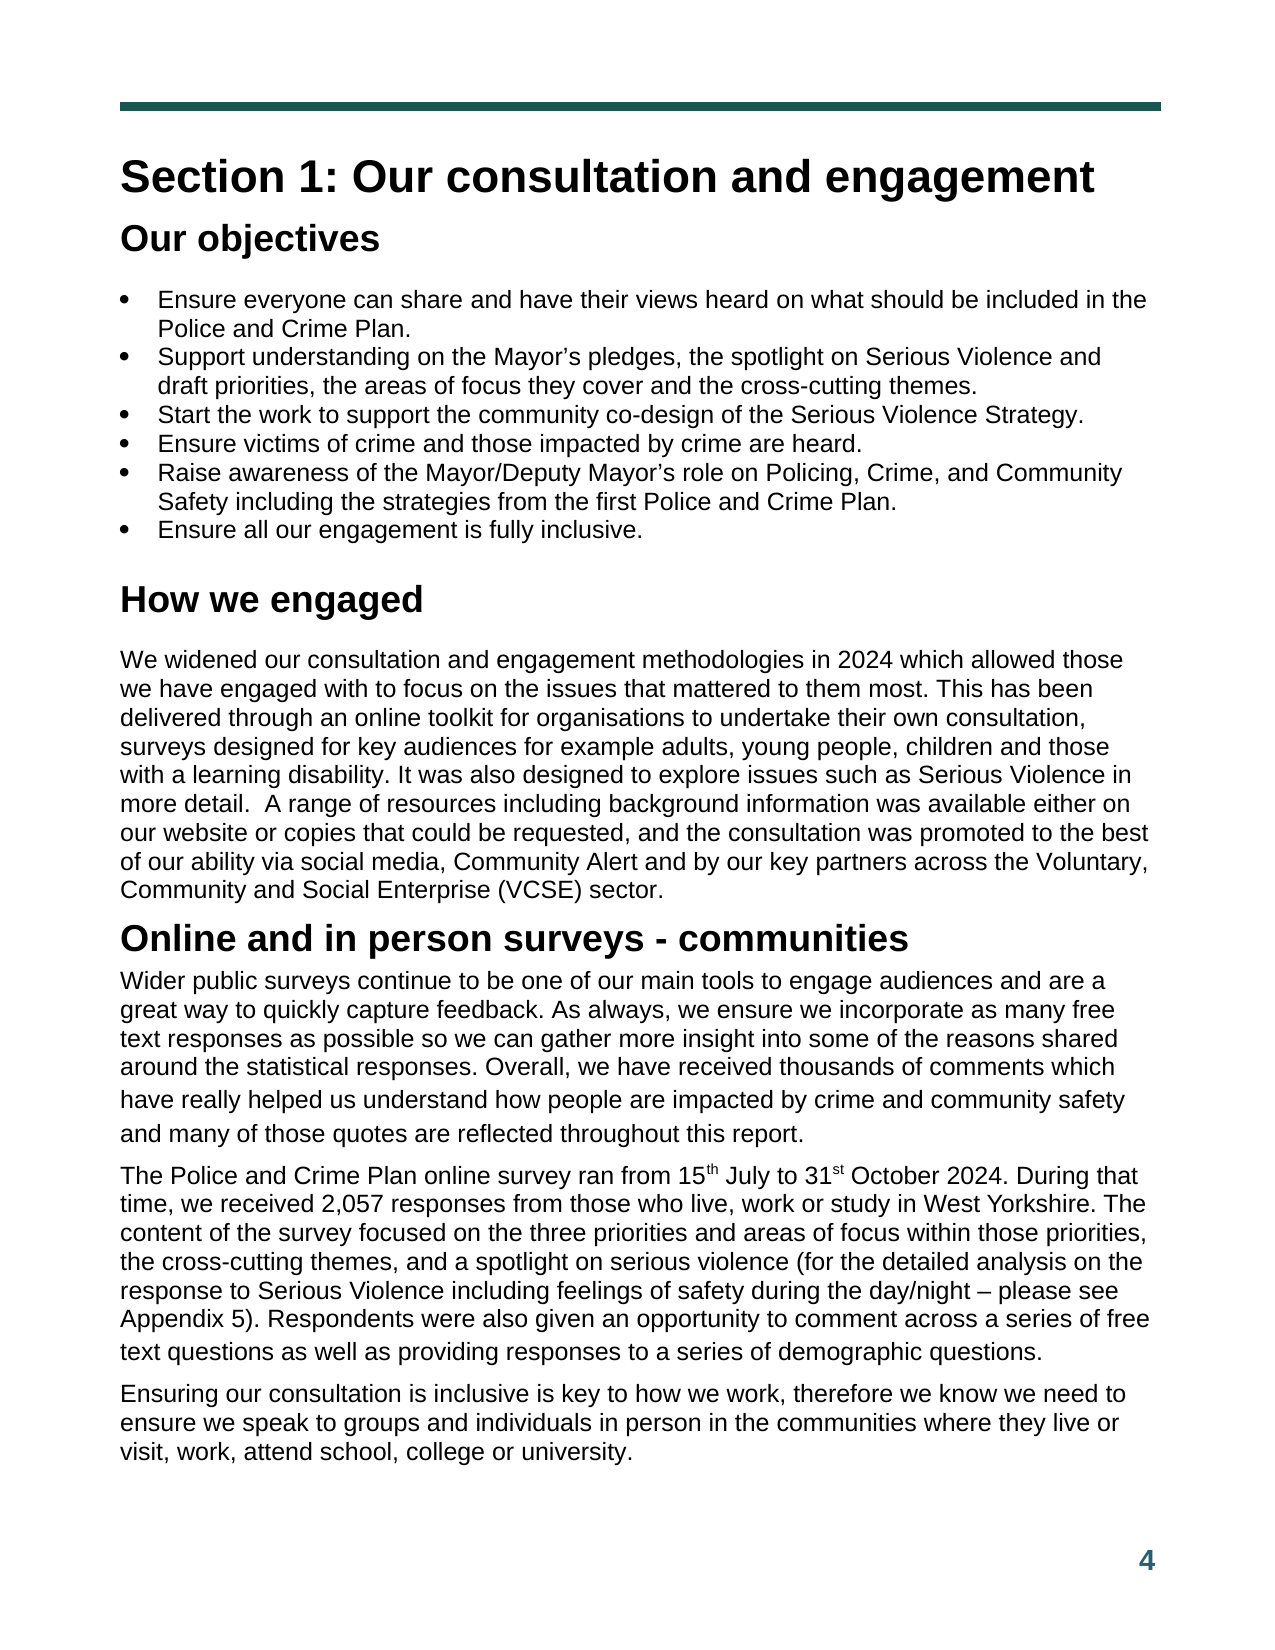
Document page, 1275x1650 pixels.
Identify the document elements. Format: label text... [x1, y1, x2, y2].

list Start the work to support the community co-design of the Serious Violence Strategy. [120, 400, 1155, 429]
text The Police and Crime Plan online survey ran from 15th July to 31st October 2024. During that time, we received 2,057 responses from those who live, work or study in West Yorkshire. The content of the survey focused on the three priorities and areas of focus within those priorities, the cross-cutting themes, and a spotlight on serious violence (for the detailed analysis on the response to Serious Violence including feelings of safety during the day/night – please see Appendix 5). Respondents were also given an opportunity to comment across a series of free text questions as well as providing responses to a series of demographic questions. [120, 1161, 1155, 1367]
text Wider public surveys continue to be one of our main tools to engage audiences and are a great way to quickly capture feedback. As always, we ensure we incorporate as many free text responses as possible so we can gather more insight into some of the reasons shared around the statistical responses. Overall, we have received thousands of comments which have really helped us understand how people are impacted by crime and community safety and many of those quotes are reflected throughout this report. [120, 966, 1155, 1148]
list Ensure everyone can share and have their views heard on what should be included in the Police and Crime Plan. [120, 285, 1155, 342]
list Ensure all our engagement is fully inclusive. [120, 515, 1155, 544]
list Raise awareness of the Mayor/Deputy Mayor’s role on Policing, Crime, and Community Safety including the strategies from the first Police and Crime Plan. [120, 458, 1155, 515]
list Ensure victims of crime and those impacted by crime are heard. [120, 429, 1155, 458]
list Support understanding on the Mayor’s pledges, the spotlight on Serious Violence and draft priorities, the areas of focus they cover and the cross-cutting themes. [120, 342, 1155, 400]
subtitle Section 1: Our consultation and engagement [120, 150, 1155, 202]
text Ensuring our consultation is inclusive is key to how we work, therefore we know we need to ensure we speak to groups and individuals in person in the communities where they live or visit, work, attend school, college or university. [120, 1379, 1155, 1465]
subtitle How we engaged [120, 577, 1155, 620]
subtitle Our objectives [120, 217, 1155, 260]
text We widened our consultation and engagement methodologies in 2024 which allowed those we have engaged with to focus on the issues that mattered to them most. This has been delivered through an online toolkit for organisations to undertake their own consultation, surveys designed for key audiences for example adults, young people, children and those with a learning disability. It was also designed to explore issues such as Serious Violence in more detail. A range of resources including background information was available either on our website or copies that could be requested, and the consultation was promoted to the best of our ability via social media, Community Alert and by our key partners across the Voluntary, Community and Social Enterprise (VCSE) sector. [120, 645, 1155, 904]
subtitle Online and in person surveys - communities [120, 916, 1155, 959]
